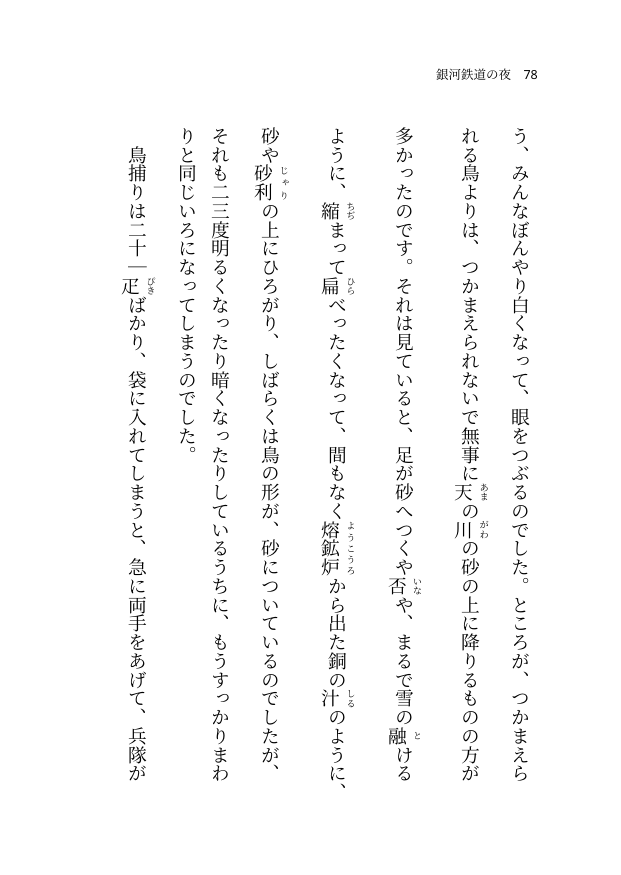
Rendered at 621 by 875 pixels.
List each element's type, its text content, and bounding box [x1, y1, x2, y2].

text 鳥捕りは二十｜ばかり、袋に入れてしまうと、急に両手をあげて、兵隊がにあたって、死ぬときのような形をしました。と思ったら、もうそこに鳥捕りの形はなくなって、って、 [104, 127, 171, 783]
